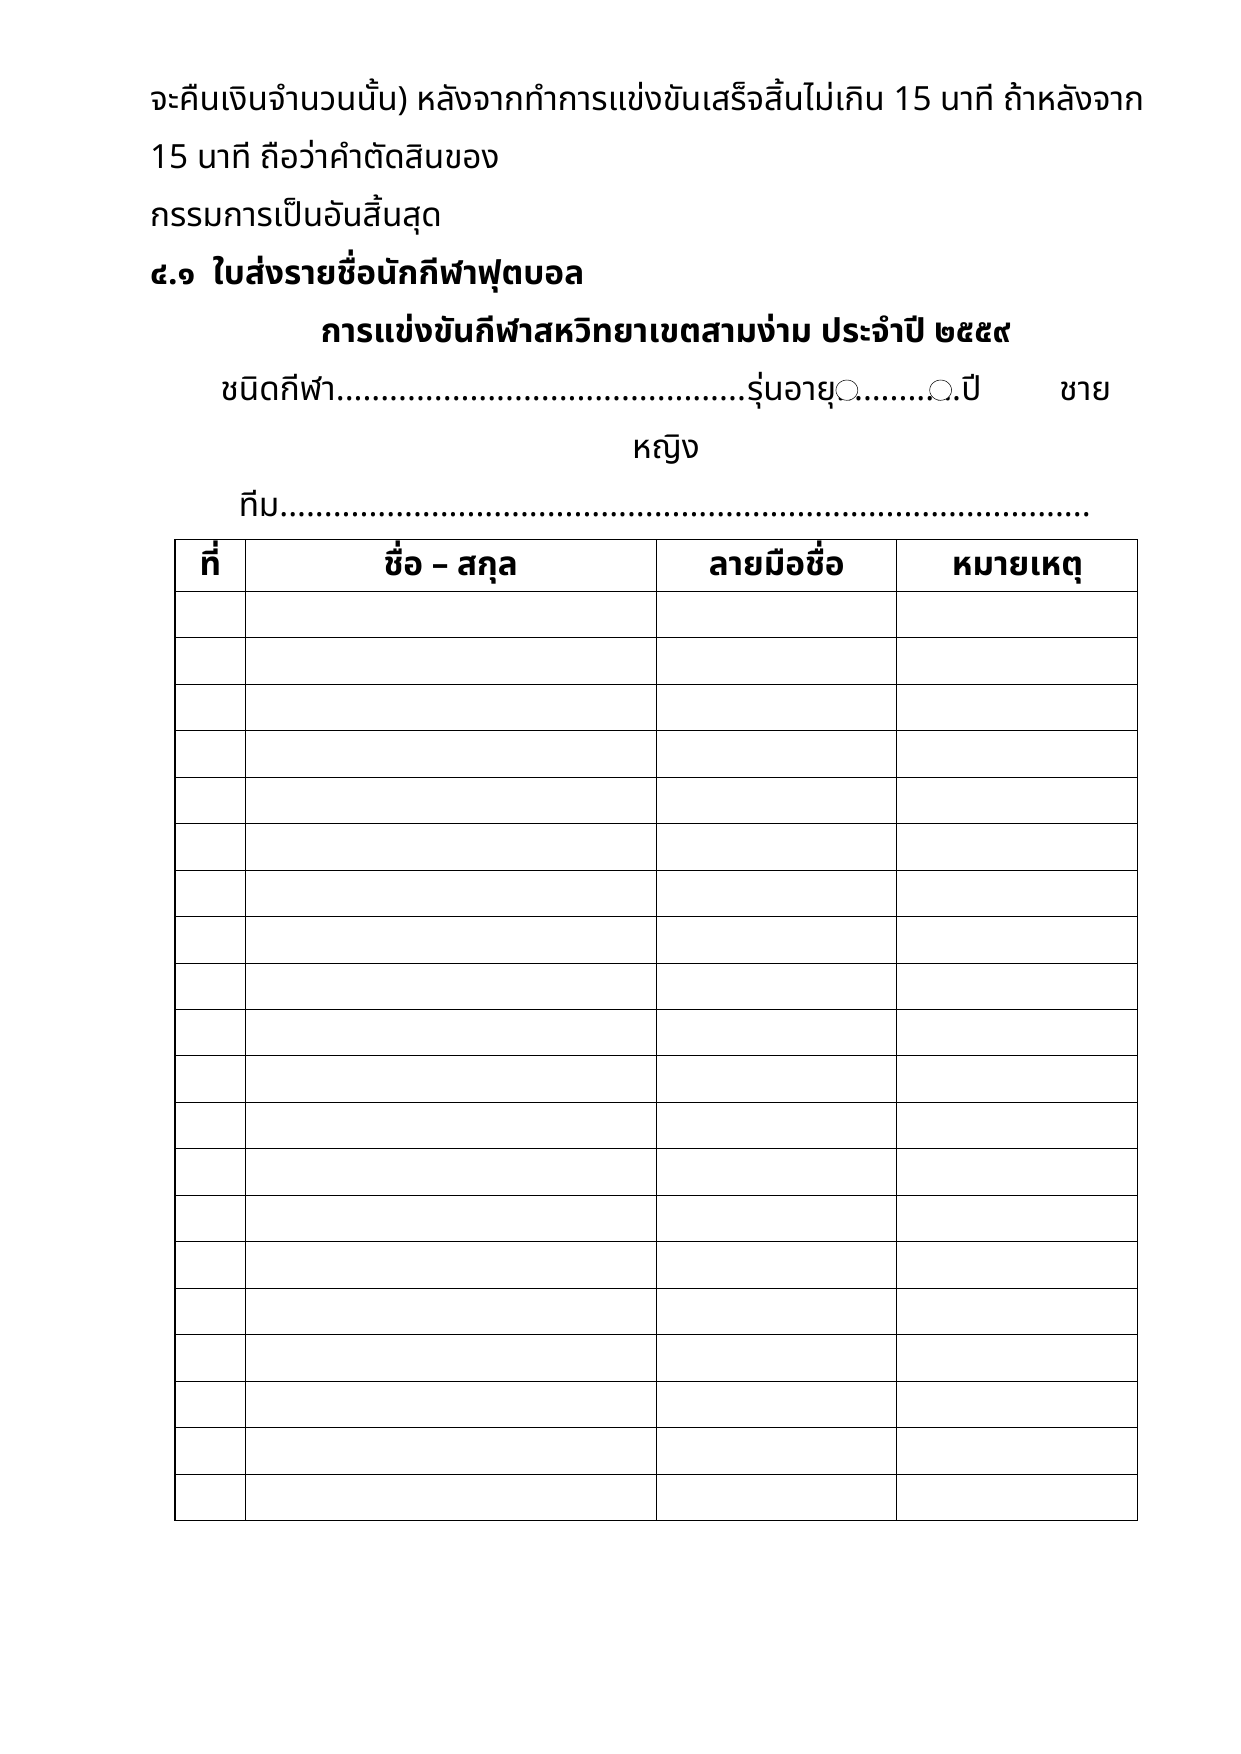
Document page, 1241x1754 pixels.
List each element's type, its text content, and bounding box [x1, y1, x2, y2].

table_cell [657, 871, 896, 916]
table_cell [246, 1475, 656, 1520]
table_cell [246, 731, 656, 777]
text ชนิดกีฬา..............................................รุ่นอายุ..............ปี ชาย หญิง [150, 365, 1181, 474]
table_cell [246, 871, 656, 916]
table_cell [176, 1382, 245, 1427]
table_cell [176, 1149, 245, 1195]
table_cell [897, 917, 1137, 962]
table_cell [657, 824, 896, 869]
table_cell [246, 1335, 656, 1381]
table_cell [176, 1335, 245, 1381]
table_cell [176, 1056, 245, 1102]
table_cell [176, 1103, 245, 1148]
text ๔.๑ ใบส่งรายชื่อนักกีฬาฟุตบอล [150, 249, 1181, 300]
table_cell [176, 685, 245, 730]
table_cell [657, 1289, 896, 1334]
table_cell [246, 778, 656, 823]
table_cell [176, 1289, 245, 1334]
table_cell [897, 1196, 1137, 1241]
table_cell [657, 964, 896, 1009]
table_cell [657, 778, 896, 823]
table_cell [657, 1382, 896, 1427]
table_header ลายมือชื่อ [657, 540, 896, 591]
table_cell [897, 1010, 1137, 1055]
table_cell [176, 1196, 245, 1241]
table_cell [176, 917, 245, 962]
table_cell [897, 1289, 1137, 1334]
table_cell [246, 685, 656, 730]
text การแข่งขันกีฬาสหวิทยาเขตสามง่าม ประจำปี ๒๕๕๙ [150, 307, 1181, 358]
table_cell [246, 1289, 656, 1334]
table_cell [176, 964, 245, 1009]
table_cell [897, 778, 1137, 823]
table_cell [657, 731, 896, 777]
table_cell [657, 1103, 896, 1148]
table_header ที่ [176, 540, 245, 591]
table_cell [246, 1196, 656, 1241]
table_cell [657, 917, 896, 962]
table_cell [897, 592, 1137, 637]
table_cell [897, 1242, 1137, 1288]
table_cell [246, 824, 656, 869]
table_cell [176, 778, 245, 823]
table_cell [897, 638, 1137, 684]
table_cell [176, 638, 245, 684]
table_cell [897, 731, 1137, 777]
table_cell [657, 685, 896, 730]
table_cell [176, 592, 245, 637]
table_cell [176, 824, 245, 869]
table_cell [176, 1010, 245, 1055]
table_cell [657, 1242, 896, 1288]
table_cell [657, 1196, 896, 1241]
table_cell [897, 1382, 1137, 1427]
table_cell [246, 638, 656, 684]
table_cell [897, 685, 1137, 730]
table_cell [246, 964, 656, 1009]
table_cell [897, 871, 1137, 916]
table_cell [897, 964, 1137, 1009]
table_cell [897, 1335, 1137, 1381]
table_cell [657, 1010, 896, 1055]
table_cell [897, 1103, 1137, 1148]
table_cell [657, 638, 896, 684]
table_cell [176, 731, 245, 777]
table_cell [246, 1382, 656, 1427]
table_cell [246, 1103, 656, 1148]
table_header หมายเหตุ [897, 540, 1137, 591]
table_cell [246, 592, 656, 637]
table_header ชื่อ – สกุล [246, 540, 656, 591]
table_cell [176, 1475, 245, 1520]
table_cell [176, 1428, 245, 1473]
table_cell [897, 1056, 1137, 1102]
table_cell [657, 592, 896, 637]
table_cell [657, 1428, 896, 1473]
table_cell [897, 1428, 1137, 1473]
table_cell [176, 1242, 245, 1288]
table_cell [657, 1149, 896, 1195]
table_cell [246, 1242, 656, 1288]
table_cell [246, 917, 656, 962]
table_cell [657, 1335, 896, 1381]
table_cell [897, 1149, 1137, 1195]
text ทีม........................................................................................... [150, 481, 1181, 532]
text กรรมการเป็นอันสิ้นสุด [150, 191, 1181, 242]
table_cell [246, 1010, 656, 1055]
table_cell [246, 1428, 656, 1473]
table_cell [246, 1056, 656, 1102]
text จะคืนเงินจำนวนนั้น) หลังจากทำการแข่งขันเสร็จสิ้นไม่เกิน 15 นาที ถ้าหลังจาก 15 นาที ถือว่าคำตัดสินของ [150, 75, 1181, 184]
table_cell [246, 1149, 656, 1195]
table_cell [657, 1056, 896, 1102]
table_cell [897, 1475, 1137, 1520]
table_cell [897, 824, 1137, 869]
table_cell [657, 1475, 896, 1520]
table_cell [176, 871, 245, 916]
